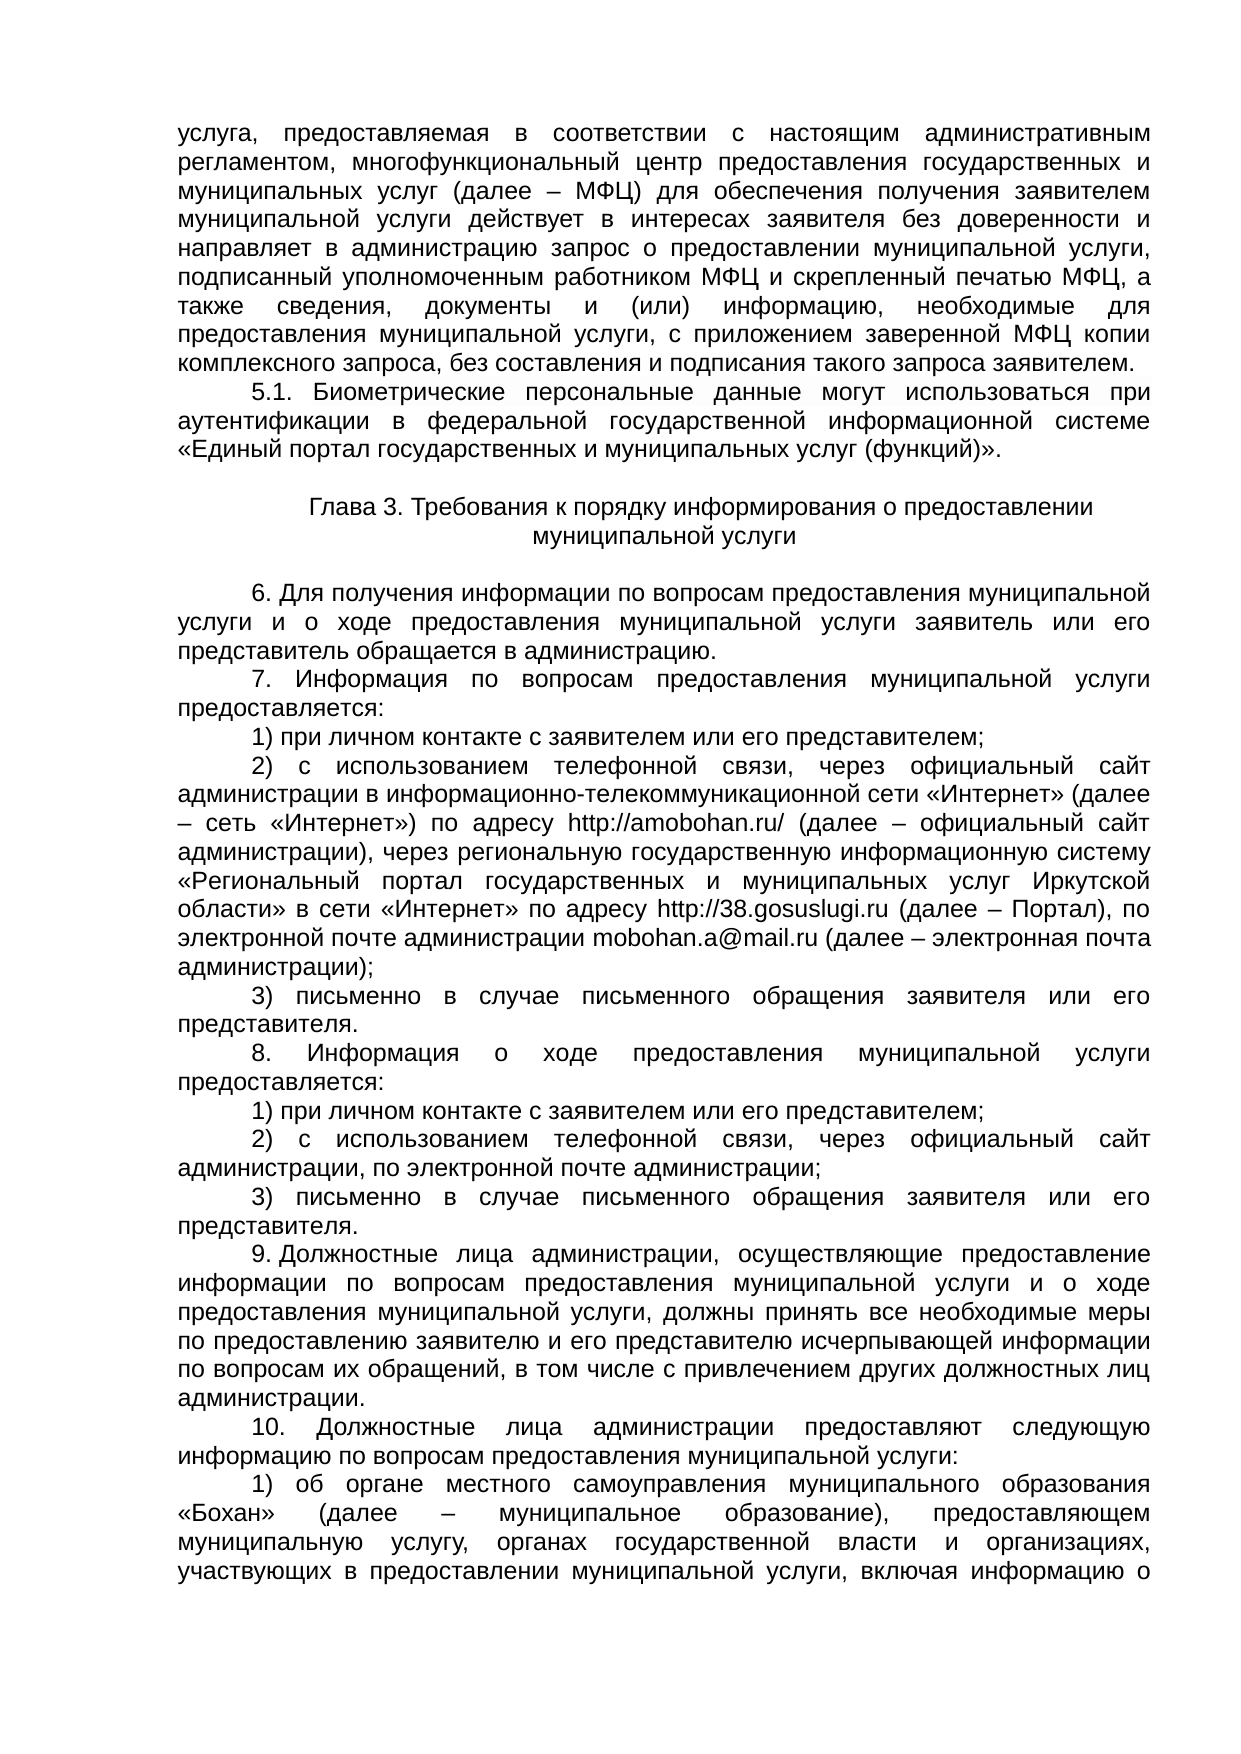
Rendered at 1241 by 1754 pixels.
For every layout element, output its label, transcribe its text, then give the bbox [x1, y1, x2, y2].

text 1) при личном контакте с заявителем или его представителем; [177, 722, 1152, 751]
text 9. Должностные лица администрации, осуществляющие предоставление информации по вопросам предоставления муниципальной услуги и о ходе предоставления муниципальной услуги, должны принять все необходимые меры по предоставлению заявителю и его представителю исчерпывающей информации по вопросам их обращений, в том числе с привлечением других должностных лиц администрации. [177, 1239, 1152, 1412]
text 2) с использованием телефонной связи, через официальный сайт администрации в информационно-телекоммуникационной сети «Интернет» (далее – сеть «Интернет») по адресу http://amobohan.ru/ (далее – официальный сайт администрации), через региональную государственную информационную систему «Региональный портал государственных и муниципальных услуг Иркутской области» в сети «Интернет» по адресу http://38.gosuslugi.ru (далее – Портал), по электронной почте администрации mobohan.a@mail.ru (далее – электронная почта администрации); [177, 751, 1152, 981]
text 3) письменно в случае письменного обращения заявителя или его представителя. [177, 1182, 1152, 1239]
text 2) с использованием телефонной связи, через официальный сайт администрации, по электронной почте администрации; [177, 1124, 1152, 1182]
text 8. Информация о ходе предоставления муниципальной услуги предоставляется: [177, 1038, 1152, 1096]
text 1) при личном контакте с заявителем или его представителем; [177, 1096, 1152, 1124]
text 7. Информация по вопросам предоставления муниципальной услуги предоставляется: [177, 664, 1152, 722]
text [177, 118, 1152, 377]
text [177, 1469, 1152, 1584]
text 10. Должностные лица администрации предоставляют следующую информацию по вопросам предоставления муниципальной услуги: [177, 1412, 1152, 1469]
text 6. Для получения информации по вопросам предоставления муниципальной услуги и о ходе предоставления муниципальной услуги заявитель или его представитель обращается в администрацию. [177, 578, 1152, 664]
text Глава 3. Требования к порядку информирования о предоставлении муниципальной услуги [177, 492, 1152, 549]
text 5.1. Биометрические персональные данные могут использоваться при аутентификации в федеральной государственной информационной системе «Единый портал государственных и муниципальных услуг (функций)». [177, 377, 1152, 463]
text 3) письменно в случае письменного обращения заявителя или его представителя. [177, 981, 1152, 1038]
